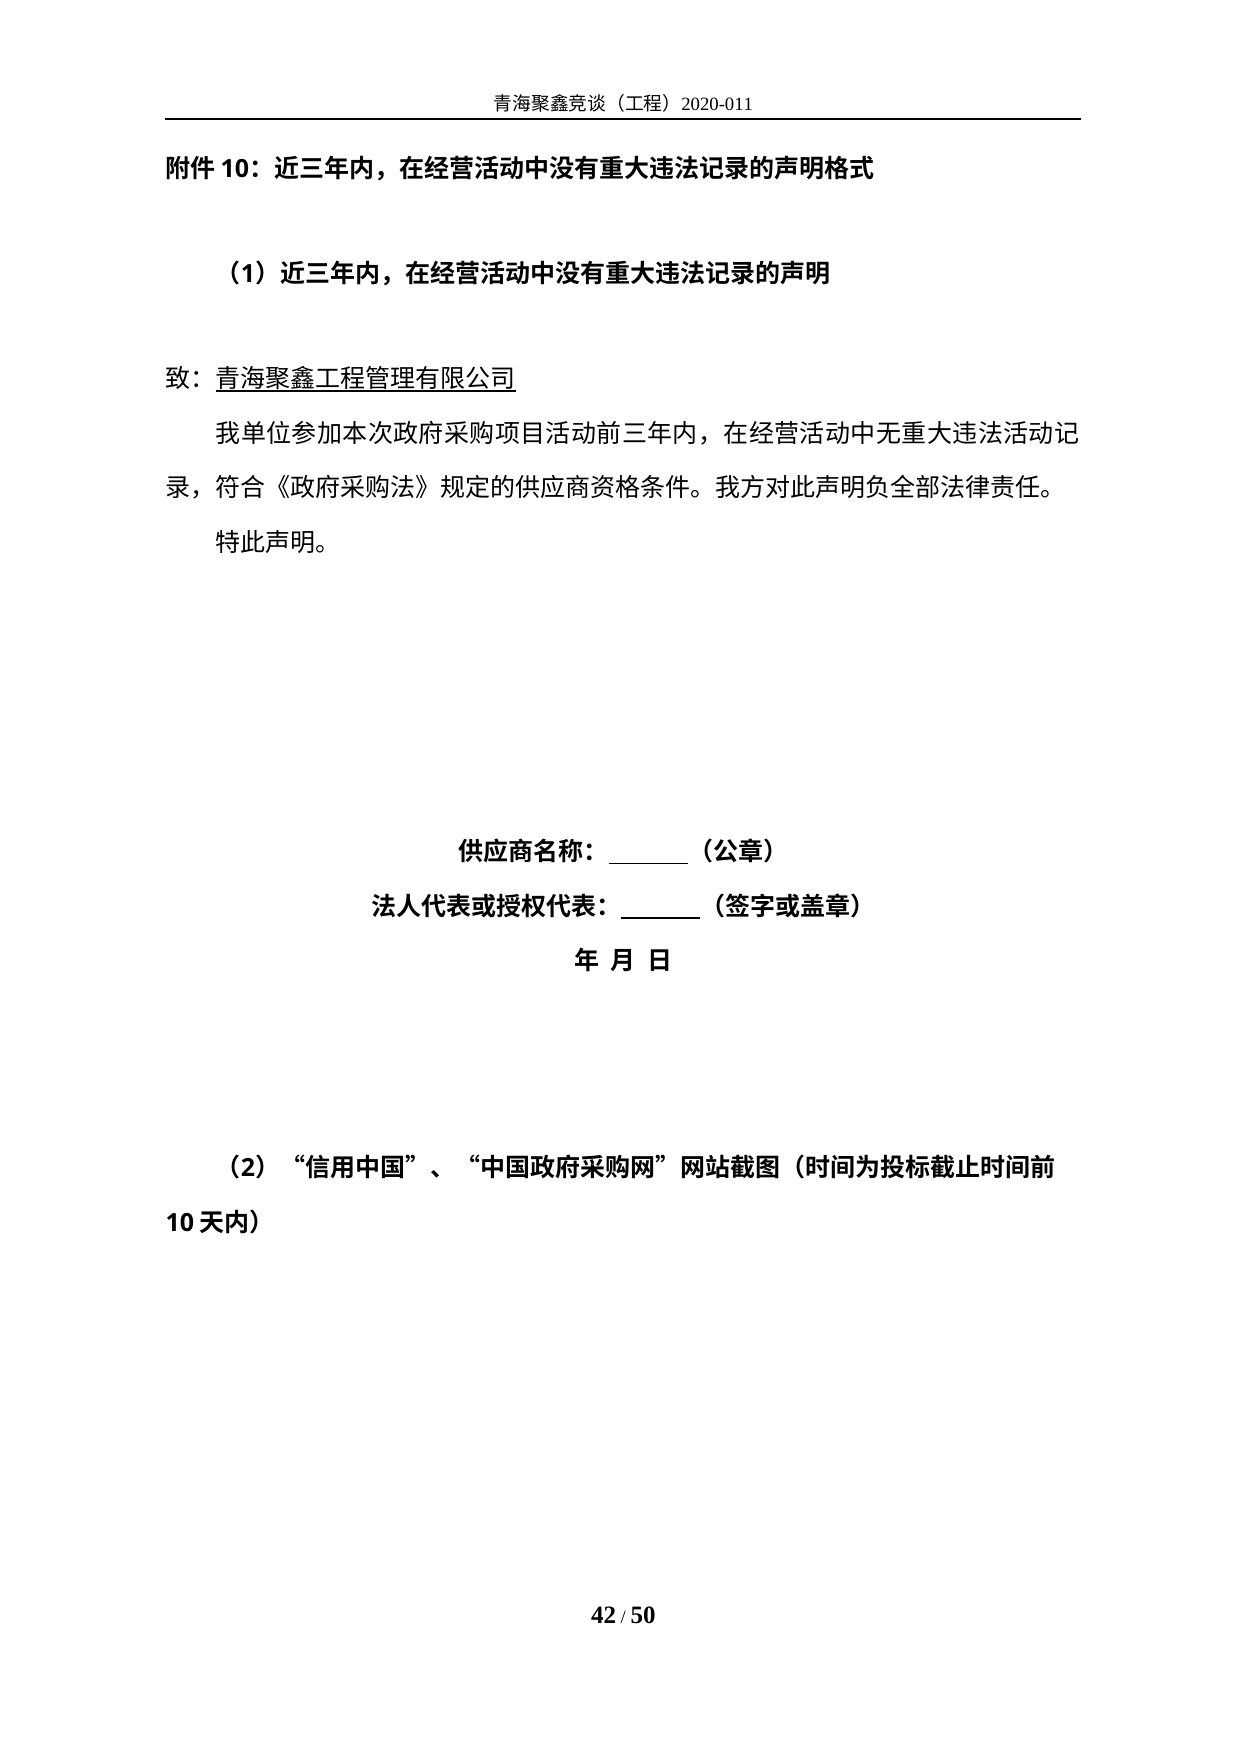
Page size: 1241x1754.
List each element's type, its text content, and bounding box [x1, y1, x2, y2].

text 我单位参加本次政府采购项目活动前三年内，在经营活动中无重大违法活动记录，符合《政府采购法》规定的供应商资格条件。我方对此声明负全部法律责任。 [165, 413, 1081, 504]
text 年 月 日 [165, 940, 1081, 977]
text 法人代表或授权代表： （签字或盖章） [165, 886, 1081, 922]
text 特此声明。 [165, 522, 1081, 558]
text （2）“信用中国”、“中国政府采购网”网站截图（时间为投标截止时间前10天内） [165, 1148, 1081, 1238]
text 供应商名称： （公章） [165, 832, 1081, 868]
text 致：青海聚鑫工程管理有限公司 [165, 359, 1081, 395]
title 附件10：近三年内，在经营活动中没有重大违法记录的声明格式 [165, 148, 1081, 184]
text （1）近三年内，在经营活动中没有重大违法记录的声明 [165, 253, 1081, 290]
